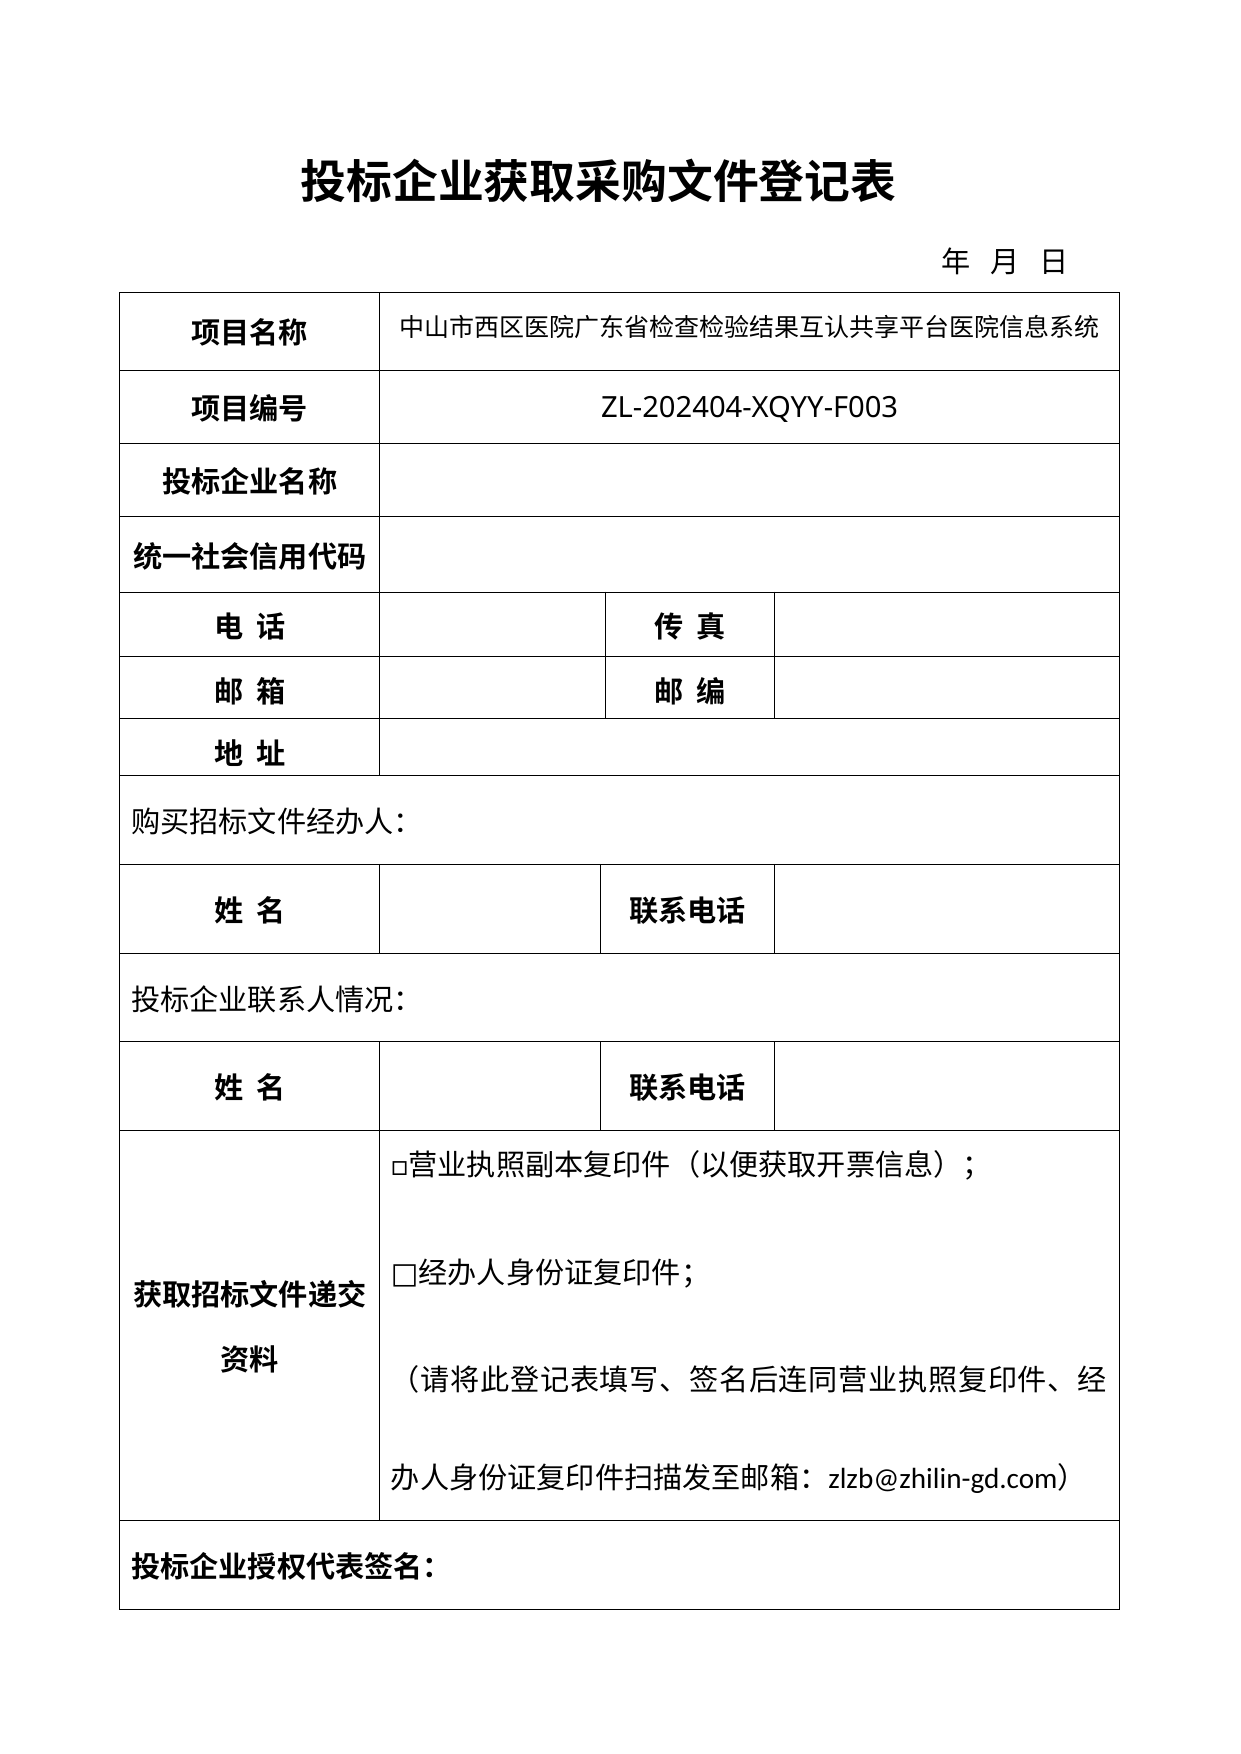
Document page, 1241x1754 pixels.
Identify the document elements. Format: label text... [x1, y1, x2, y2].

table_cell 邮 箱 [120, 657, 379, 718]
table_cell [775, 657, 1119, 718]
table_cell 获取招标文件递交资料 [120, 1131, 379, 1520]
table_cell [380, 719, 1119, 775]
table_cell 姓 名 [120, 1042, 379, 1129]
table_cell 姓 名 [120, 865, 379, 952]
table_cell 邮 编 [606, 657, 774, 718]
table_cell □营业执照副本复印件（以便获取开票信息）； □经办人身份证复印件； （请将此登记表填写、签名后连同营业执照复印件、经办人身份证复印件扫描发至邮箱：zlzb@zhilin-gd.com） [380, 1131, 1119, 1520]
table_cell 投标企业名称 [120, 444, 379, 516]
table_cell 联系电话 [601, 1042, 774, 1129]
table_cell [380, 517, 1119, 592]
table_cell [775, 593, 1119, 656]
table_cell 传 真 [606, 593, 774, 656]
table_header 中山市西区医院广东省检查检验结果互认共享平台医院信息系统接口开发改造服务项目 [380, 293, 1119, 369]
table_cell 统一社会信用代码 [120, 517, 379, 592]
table_cell [380, 593, 605, 656]
table_cell 地 址 [120, 719, 379, 775]
table_cell 联系电话 [601, 865, 774, 952]
table_cell [775, 1042, 1119, 1129]
table_cell 投标企业授权代表签名： [120, 1521, 1119, 1609]
table_cell 项目编号 [120, 371, 379, 443]
table_cell [380, 1042, 600, 1129]
text 年 月 日 [118, 227, 1068, 292]
table_cell 购买招标文件经办人： [120, 776, 1119, 864]
text 投标企业获取采购文件登记表 [118, 129, 1068, 227]
table_cell 电 话 [120, 593, 379, 656]
table_cell ZL-202404-XQYY-F003 [380, 371, 1119, 443]
table_header 项目名称 [120, 293, 379, 369]
table_cell [775, 865, 1119, 952]
table_cell [380, 444, 1119, 516]
table_cell [380, 865, 600, 952]
table_cell [380, 657, 605, 718]
table_cell 投标企业联系人情况： [120, 954, 1119, 1041]
